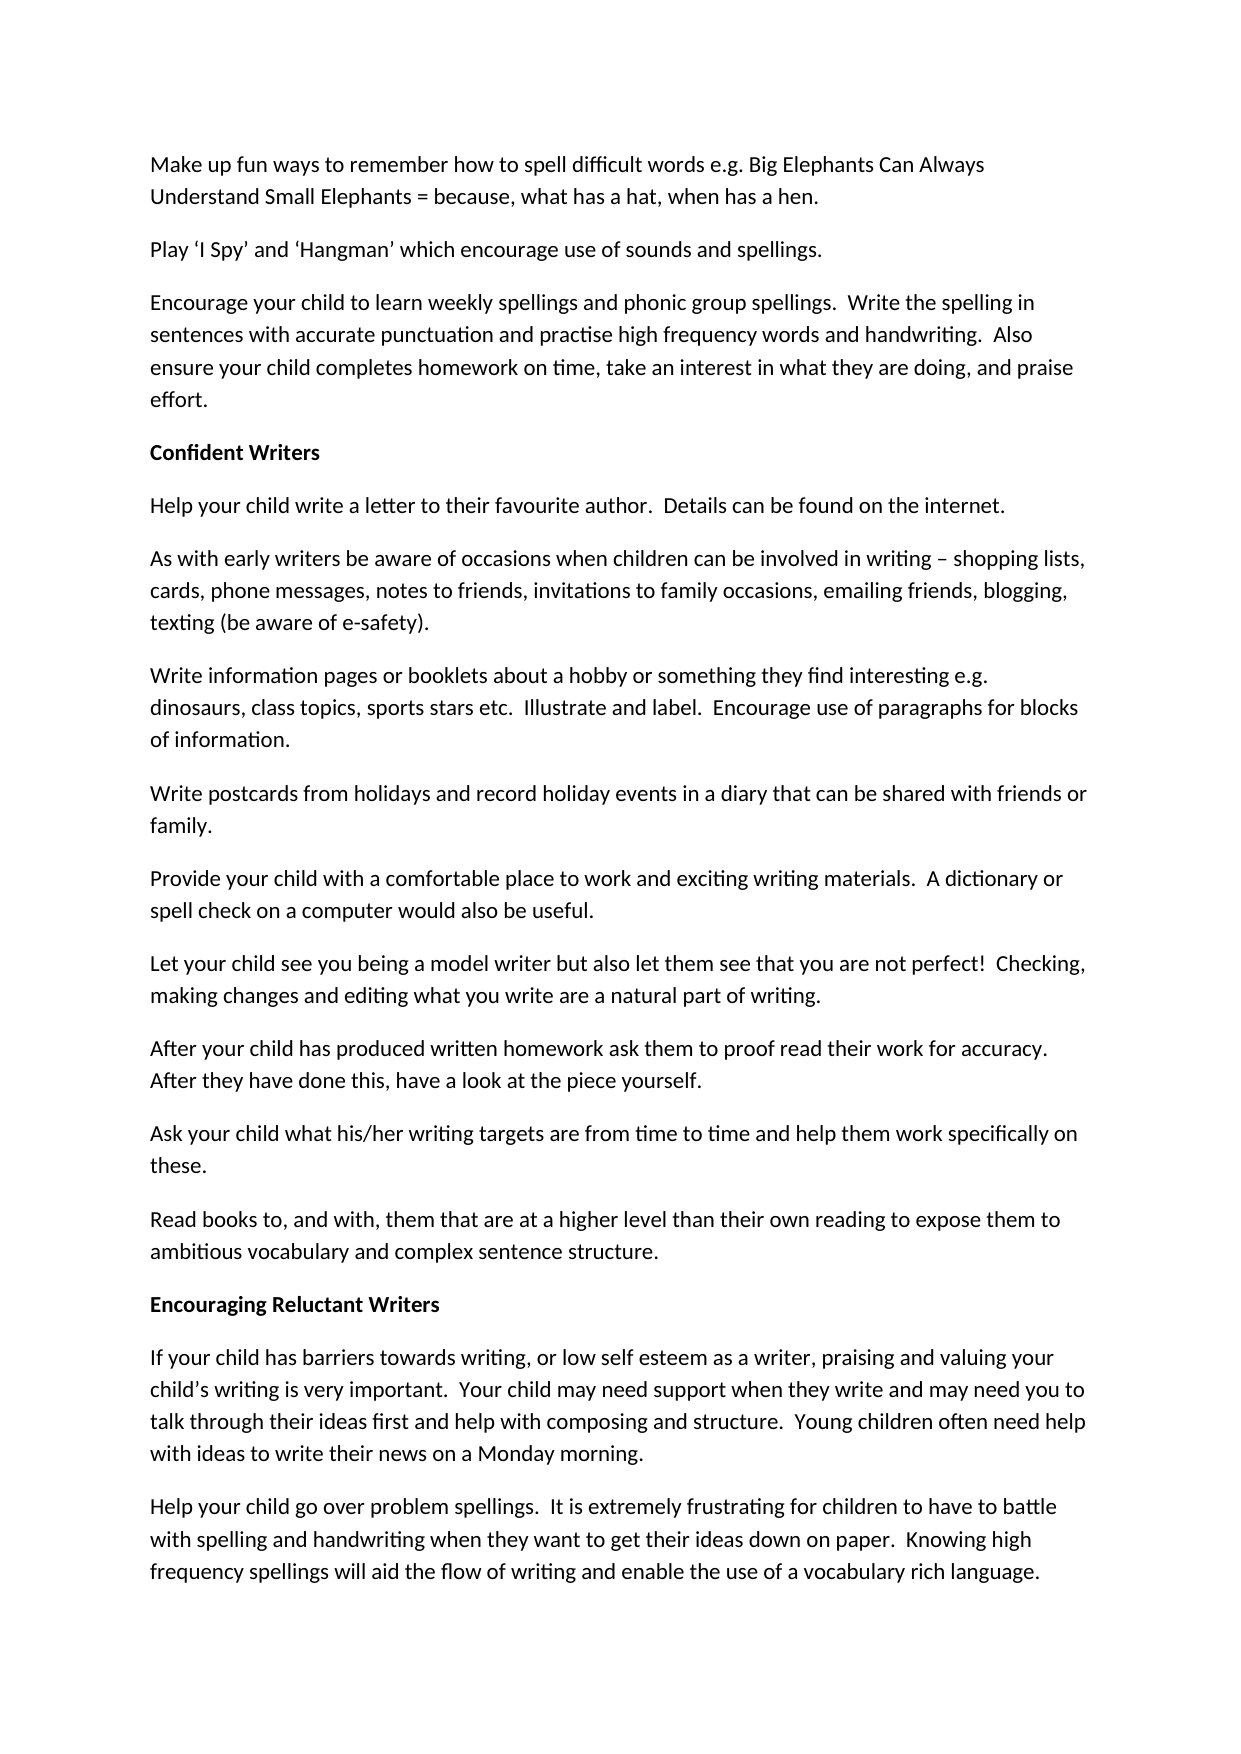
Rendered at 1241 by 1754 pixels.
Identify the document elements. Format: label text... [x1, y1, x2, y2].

text Write information pages or booklets about a hobby or something they find interesting e.g. dinosaurs, class topics, sports stars etc. Illustrate and label. Encourage use of paragraphs for blocks of information. [150, 661, 1090, 754]
text Encouraging Reluctant Writers [150, 1290, 1090, 1318]
text Read books to, and with, them that are at a higher level than their own reading to expose them to ambitious vocabulary and complex sentence structure. [150, 1205, 1090, 1265]
text Make up fun ways to remember how to spell difficult words e.g. Big Elephants Can Always Understand Small Elephants = because, what has a hat, when has a hen. [150, 150, 1090, 210]
text Help your child write a letter to their favourite author. Details can be found on the internet. [150, 491, 1090, 519]
text Ask your child what his/her writing targets are from time to time and help them work specifically on these. [150, 1119, 1090, 1180]
text Confident Writers [150, 438, 1090, 466]
text Provide your child with a comfortable place to work and exciting writing materials. A dictionary or spell check on a computer would also be useful. [150, 864, 1090, 924]
text Let your child see you being a model writer but also let them see that you are not perfect! Checking, making changes and editing what you write are a natural part of writing. [150, 949, 1090, 1009]
text If your child has barriers towards writing, or low self esteem as a writer, praising and valuing your child’s writing is very important. Your child may need support when they write and may need you to talk through their ideas first and help with composing and structure. Young children often need help with ideas to write their news on a Monday morning. [150, 1343, 1090, 1467]
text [150, 1492, 1090, 1585]
text Write postcards from holidays and record holiday events in a diary that can be shared with friends or family. [150, 779, 1090, 839]
text As with early writers be aware of occasions when children can be involved in writing – shopping lists, cards, phone messages, notes to friends, invitations to family occasions, emailing friends, blogging, texting (be aware of e-safety). [150, 544, 1090, 636]
text After your child has produced written homework ask them to proof read their work for accuracy. After they have done this, have a look at the piece yourself. [150, 1034, 1090, 1094]
text Play ‘I Spy’ and ‘Hangman’ which encourage use of sounds and spellings. [150, 235, 1090, 263]
text Encourage your child to learn weekly spellings and phonic group spellings. Write the spelling in sentences with accurate punctuation and practise high frequency words and handwriting. Also ensure your child completes homework on time, take an interest in what they are doing, and praise effort. [150, 288, 1090, 413]
